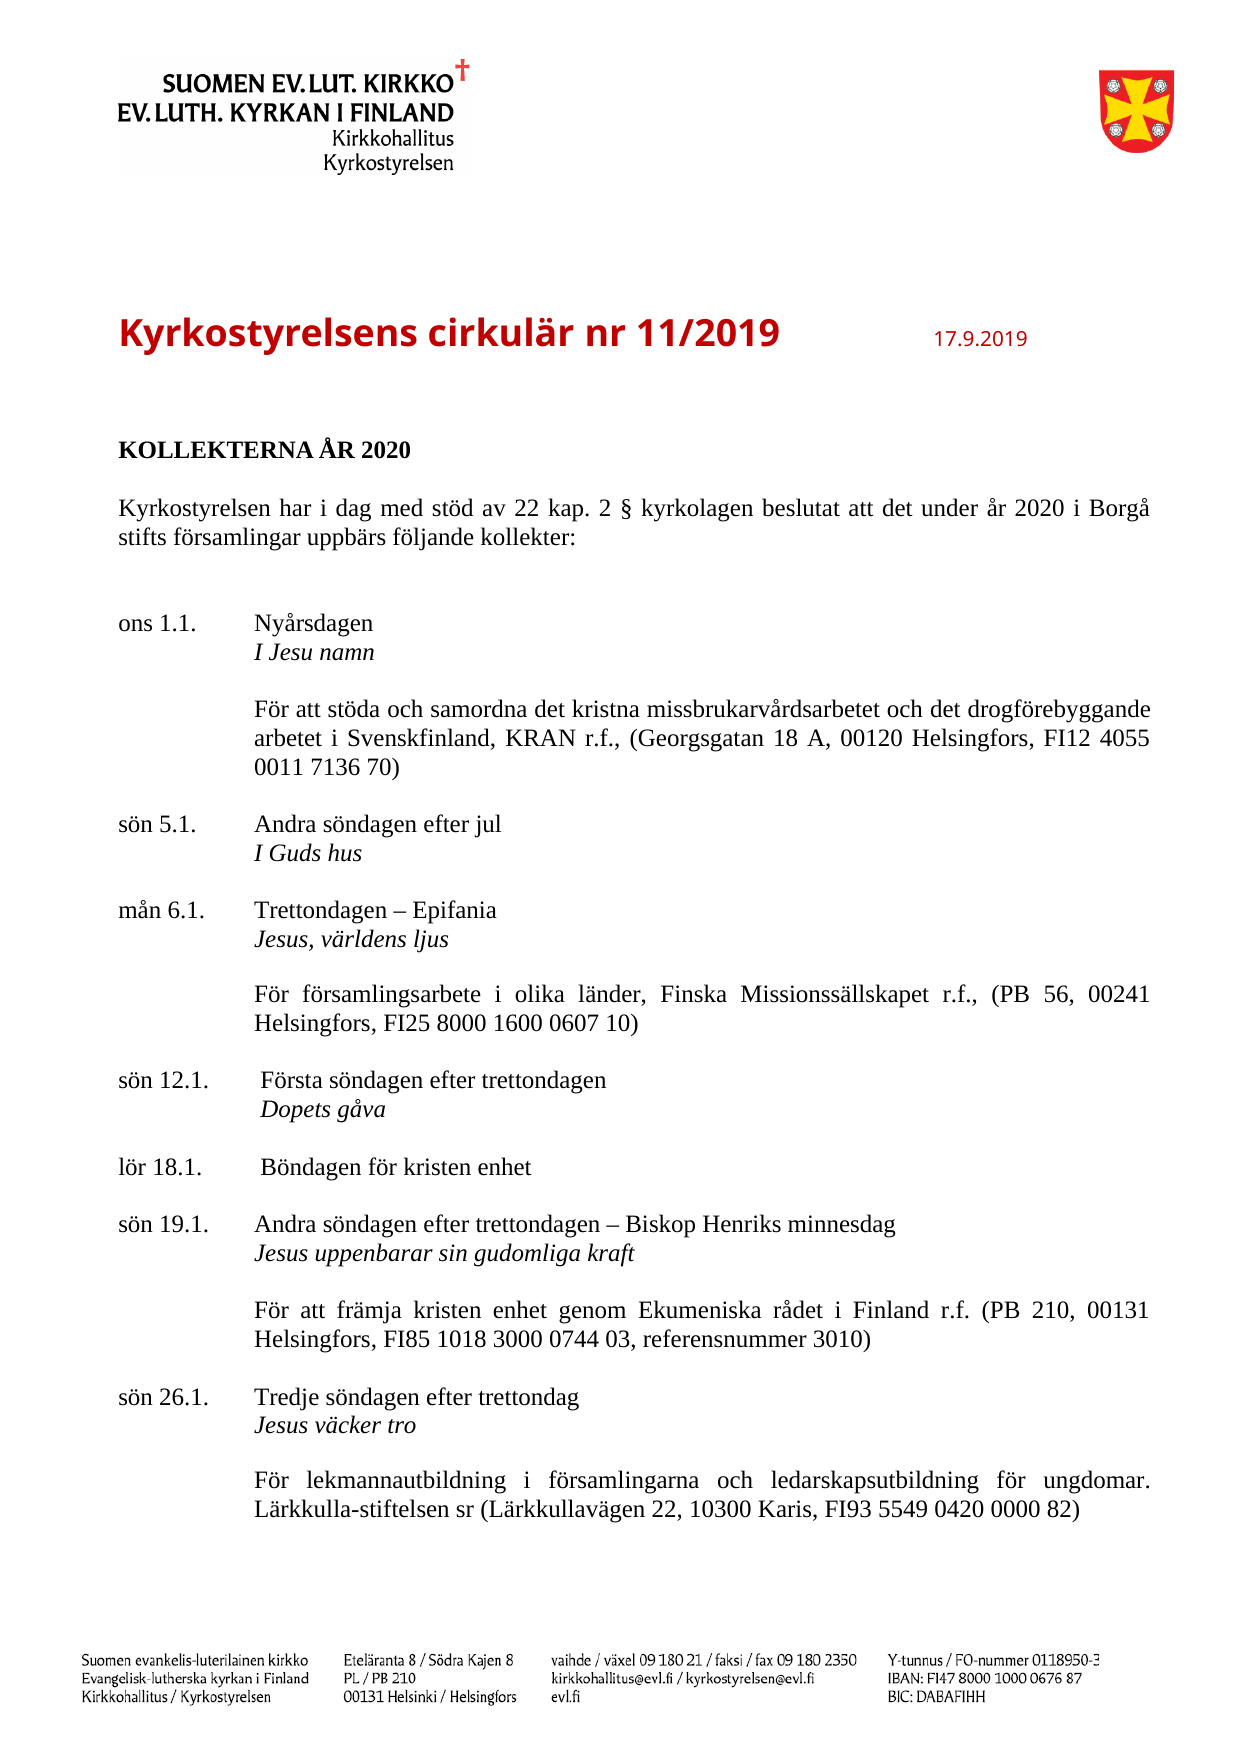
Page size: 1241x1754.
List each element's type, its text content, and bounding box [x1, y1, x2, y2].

text För lekmannautbildning i församlingarna och ledarskapsutbildning för ungdomar. Lärkkulla-stiftelsen sr (Lärkkullavägen 22, 10300 Karis, FI93 5549 0420 0000 82) [254, 1466, 1152, 1523]
text sön 26.1. Tredje söndagen efter trettondag [118, 1382, 1152, 1411]
picture [118, 59, 470, 175]
subtitle Kyrkostyrelsens cirkulär nr 11/2019 17.9.2019 [118, 307, 1152, 358]
text sön 5.1. Andra söndagen efter jul [118, 809, 1152, 838]
text Dopets gåva [118, 1094, 1152, 1123]
text I Jesu namn [118, 637, 1152, 665]
text ons 1.1. Nyårsdagen [118, 608, 1152, 637]
picture [82, 1653, 1100, 1706]
text sön 19.1. Andra söndagen efter trettondagen – Biskop Henriks minnesdag [118, 1209, 1152, 1238]
text Jesus, världens ljus [118, 924, 1152, 953]
text För församlingsarbete i olika länder, Finska Missionssällskapet r.f., (PB 56, 00241 Helsingfors, FI25 8000 1600 0607 10) [254, 979, 1152, 1037]
text För att stöda och samordna det kristna missbrukarvårdsarbetet och det drogförebyggande arbetet i Svenskfinland, KRAN r.f., (Georgsgatan 18 A, 00120 Helsingfors, FI12 4055 0011 7136 70) [254, 694, 1152, 780]
picture [1098, 70, 1175, 153]
subtitle KOLLEKTERNA ÅR 2020 [118, 435, 1152, 464]
text lör 18.1. Böndagen för kristen enhet [118, 1152, 1152, 1181]
text mån 6.1. Trettondagen – Epifania [118, 895, 1152, 924]
text För att främja kristen enhet genom Ekumeniska rådet i Finland r.f. (PB 210, 00131 Helsingfors, FI85 1018 3000 0744 03, referensnummer 3010) [254, 1296, 1152, 1353]
text sön 12.1. Första söndagen efter trettondagen [118, 1066, 1152, 1094]
text Jesus väcker tro [118, 1411, 1152, 1439]
text Jesus uppenbarar sin gudomliga kraft [118, 1238, 1152, 1267]
text Kyrkostyrelsen har i dag med stöd av 22 kap. 2 § kyrkolagen beslutat att det under år 2020 i Borgå stifts församlingar uppbärs följande kollekter: [118, 493, 1152, 550]
text I Guds hus [118, 838, 1152, 867]
